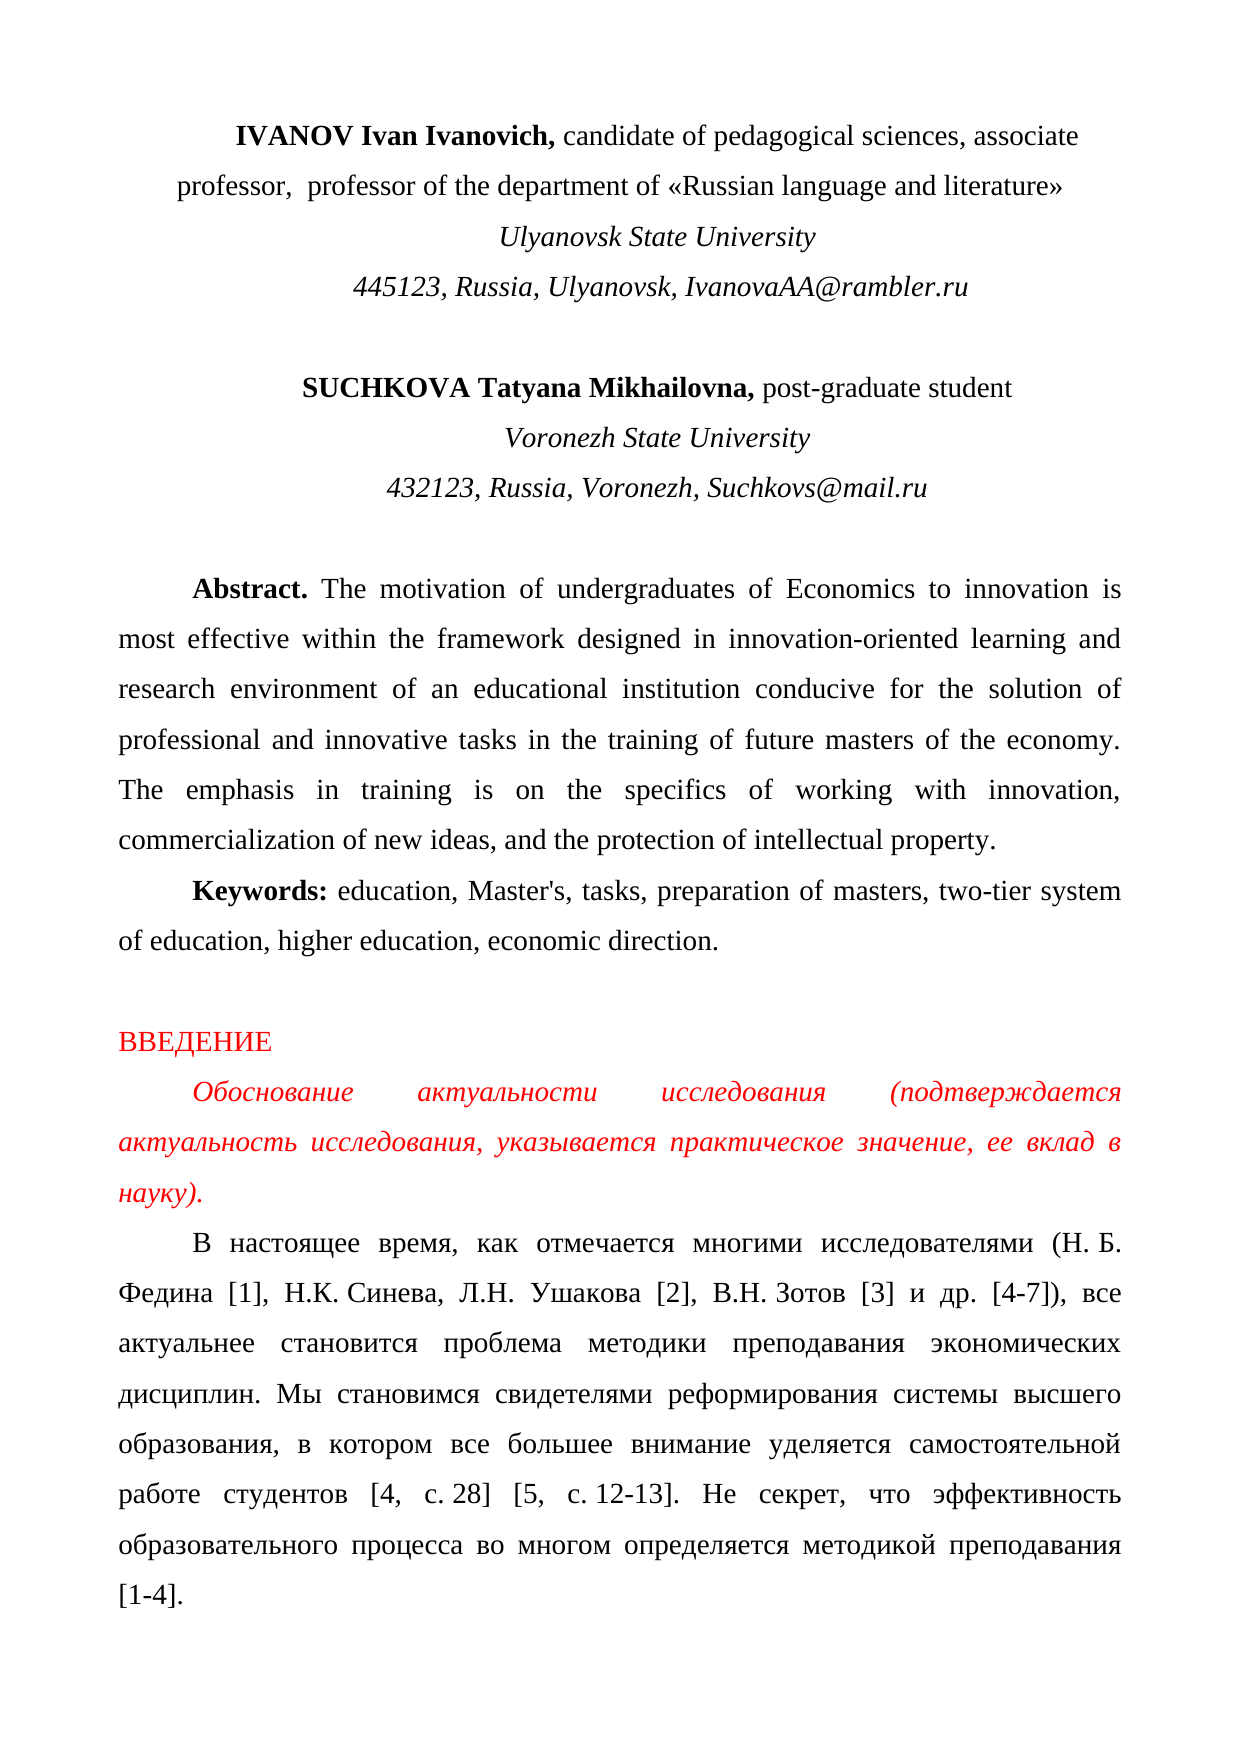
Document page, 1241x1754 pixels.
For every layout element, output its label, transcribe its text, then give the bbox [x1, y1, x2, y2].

text Abstract. The motivation of undergraduates of Economics to innovation is most effective within the framework designed in innovation-oriented learning and research environment of an educational institution conducive for the solution of professional and innovative tasks in the training of future masters of the economy. The emphasis in training is on the specifics of working with innovation, commercialization of new ideas, and the protection of intellectual property. [118, 571, 1122, 856]
text Обоснование актуальности исследования (подтверждается актуальность исследования, указывается практическое значение, ее вклад в науку). [118, 1074, 1122, 1208]
text Voronezh State University [118, 420, 1122, 453]
text 432123, Russia, Voronezh, Suchkovs@mail.ru [118, 470, 1122, 504]
text SUCHKOVA Tatyana Mikhailovna, post-graduate student [118, 370, 1122, 403]
text Keywords: education, Master's, tasks, preparation of masters, two-tier system of education, higher education, economic direction. [118, 873, 1122, 957]
text ВВЕДЕНИЕ [118, 1024, 1122, 1057]
text В настоящее время, как отмечается многими исследователями (Н. Б. Федина [1], Н.К. Синева, Л.Н. Ушакова [2], В.Н. Зотов [3] и др. [4-7]), все актуальнее становится проблема методики преподавания экономических дисциплин. Мы становимся свидетелями реформирования системы высшего образования, в котором все большее внимание уделяется самостоятельной работе студентов [4, с. 28] [5, с. 12-13]. Не секрет, что эффективность образовательного процесса во многом определяется методикой преподавания [1-4]. [118, 1225, 1122, 1611]
text Ulyanovsk State University [118, 219, 1122, 252]
text 445123, Russia, Ulyanovsk, IvanovaAA@rambler.ru [118, 269, 1122, 303]
text IVANOV Ivan Ivanovich, candidate of pedagogical sciences, associate professor, professor of the department of «Russian language and literature» [118, 118, 1122, 202]
